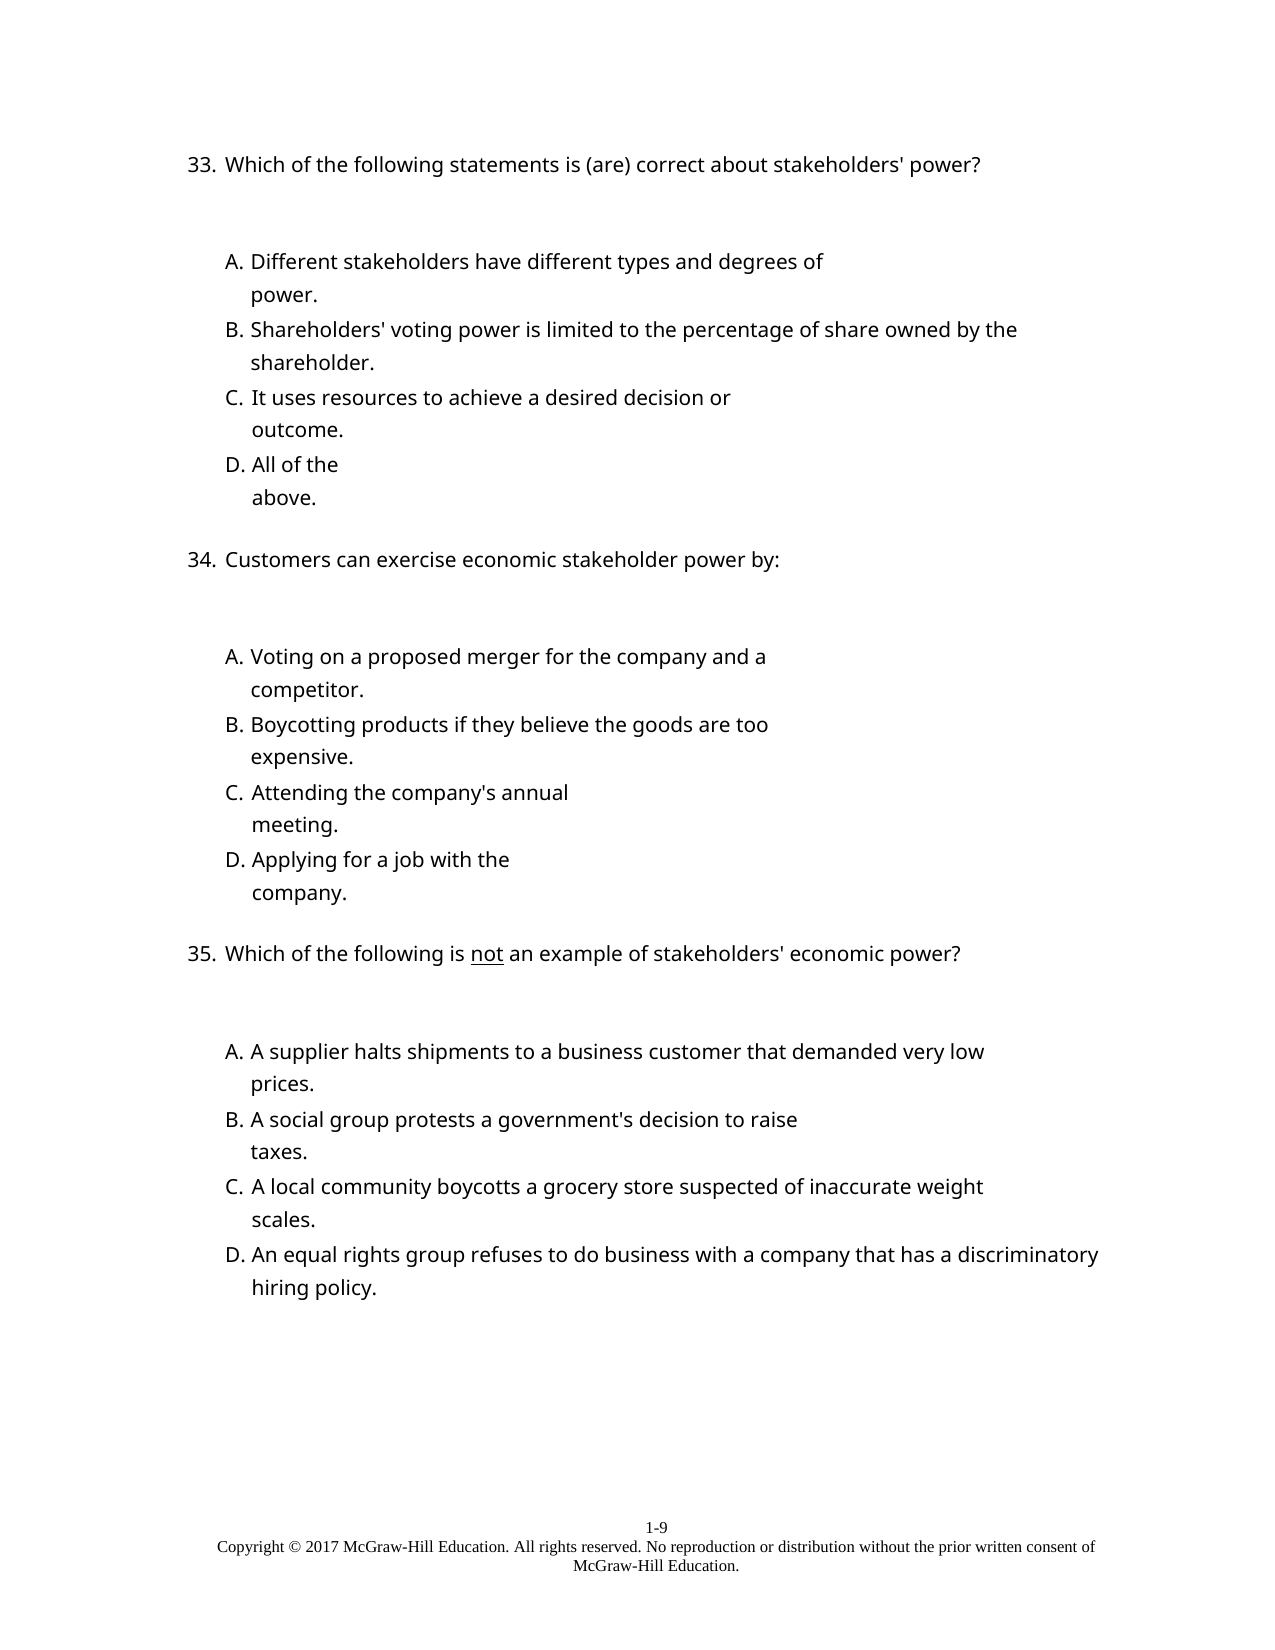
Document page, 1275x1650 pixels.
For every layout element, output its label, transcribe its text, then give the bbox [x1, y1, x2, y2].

table_header Which of the following statements is (are) correct about stakeholders' power? [225, 150, 1125, 516]
table_header 35. [188, 940, 225, 1305]
table_header Customers can exercise economic stakeholder power by: [225, 545, 1125, 910]
table_header 34. [188, 545, 225, 910]
table_header 33. [188, 150, 225, 516]
table_header Which of the following is not an example of stakeholders' economic power? [225, 940, 1125, 1305]
